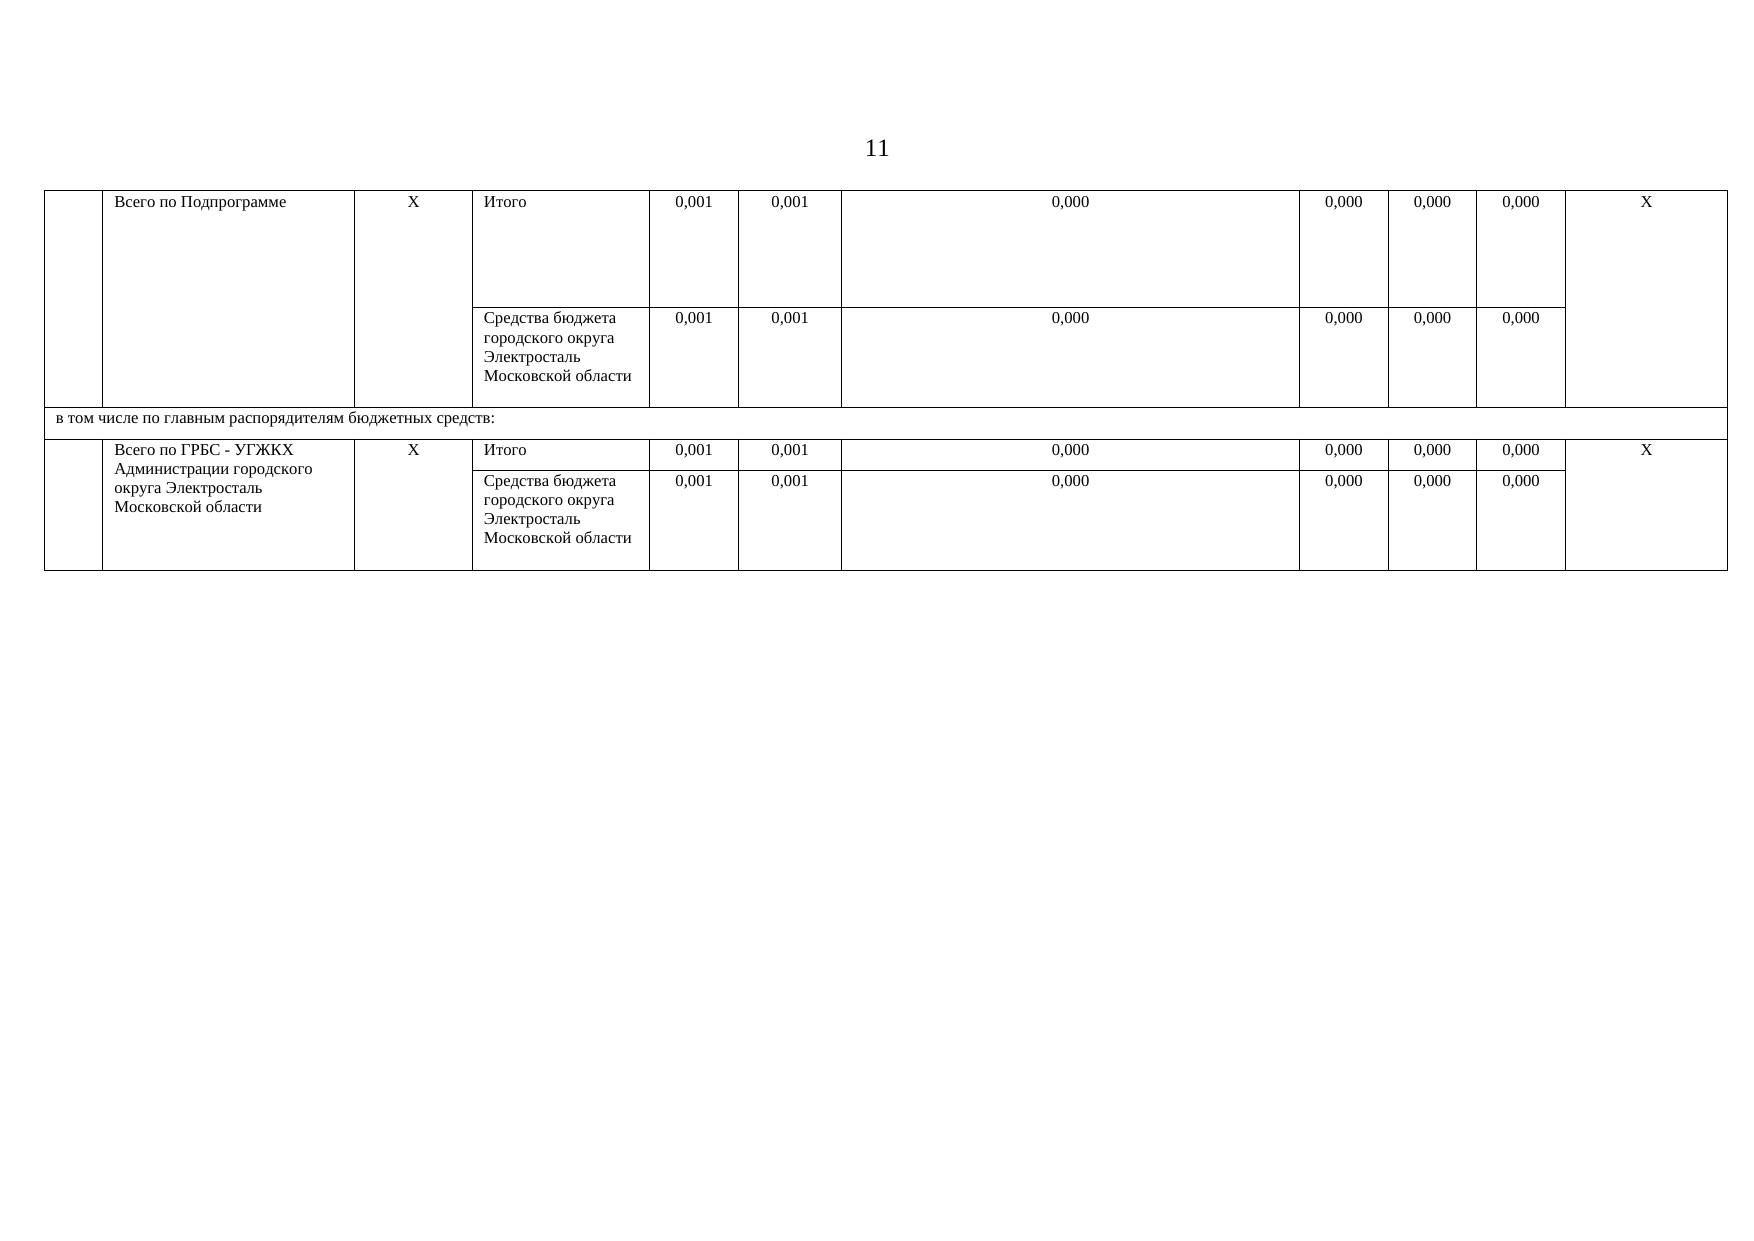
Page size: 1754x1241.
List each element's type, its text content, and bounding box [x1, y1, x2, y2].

table_cell 0,000 [1389, 308, 1476, 407]
table_cell 0,000 [842, 471, 1299, 570]
table_cell Всего по ГРБС - УГЖКХ Администрации городского округа Электросталь Московской области [103, 440, 354, 570]
table_cell 0,000 [1300, 471, 1388, 570]
table_cell 0,000 [1477, 191, 1565, 307]
table_cell 0,000 [1300, 440, 1388, 470]
table_cell 0,001 [739, 191, 841, 307]
table_cell 0,000 [1389, 191, 1476, 307]
table_cell 0,000 [1389, 440, 1476, 470]
table_cell в том числе по главным распорядителям бюджетных средств: [45, 408, 1727, 438]
table_cell 0,000 [1389, 471, 1476, 570]
table_cell 0,001 [739, 440, 841, 470]
table_cell 0,000 [1477, 471, 1565, 570]
table_cell Средства бюджета городского округа Электросталь Московской области [473, 308, 649, 407]
table_cell 0,000 [1300, 191, 1388, 307]
table_cell Средства бюджета городского округа Электросталь Московской области [473, 471, 649, 570]
table_cell Итого [473, 191, 649, 307]
table_cell 0,000 [1300, 308, 1388, 407]
table_cell Итого [473, 440, 649, 470]
table_cell Х [1566, 440, 1727, 570]
table_cell 0,000 [1477, 308, 1565, 407]
table_cell 0,000 [842, 191, 1299, 307]
table_cell Х [1566, 191, 1727, 407]
table_cell 0,000 [842, 308, 1299, 407]
table_cell Всего по Подпрограмме [103, 191, 354, 407]
table_cell 0,000 [842, 440, 1299, 470]
table_cell [45, 440, 102, 570]
table_cell [45, 191, 102, 407]
table_cell 0,001 [650, 191, 738, 307]
table_cell 0,001 [650, 440, 738, 470]
table_cell 0,001 [739, 471, 841, 570]
table_cell 0,001 [650, 471, 738, 570]
table_cell Х [355, 440, 472, 570]
table_cell 0,001 [650, 308, 738, 407]
table_cell 0,000 [1477, 440, 1565, 470]
table_cell 0,001 [739, 308, 841, 407]
table_cell Х [355, 191, 472, 407]
